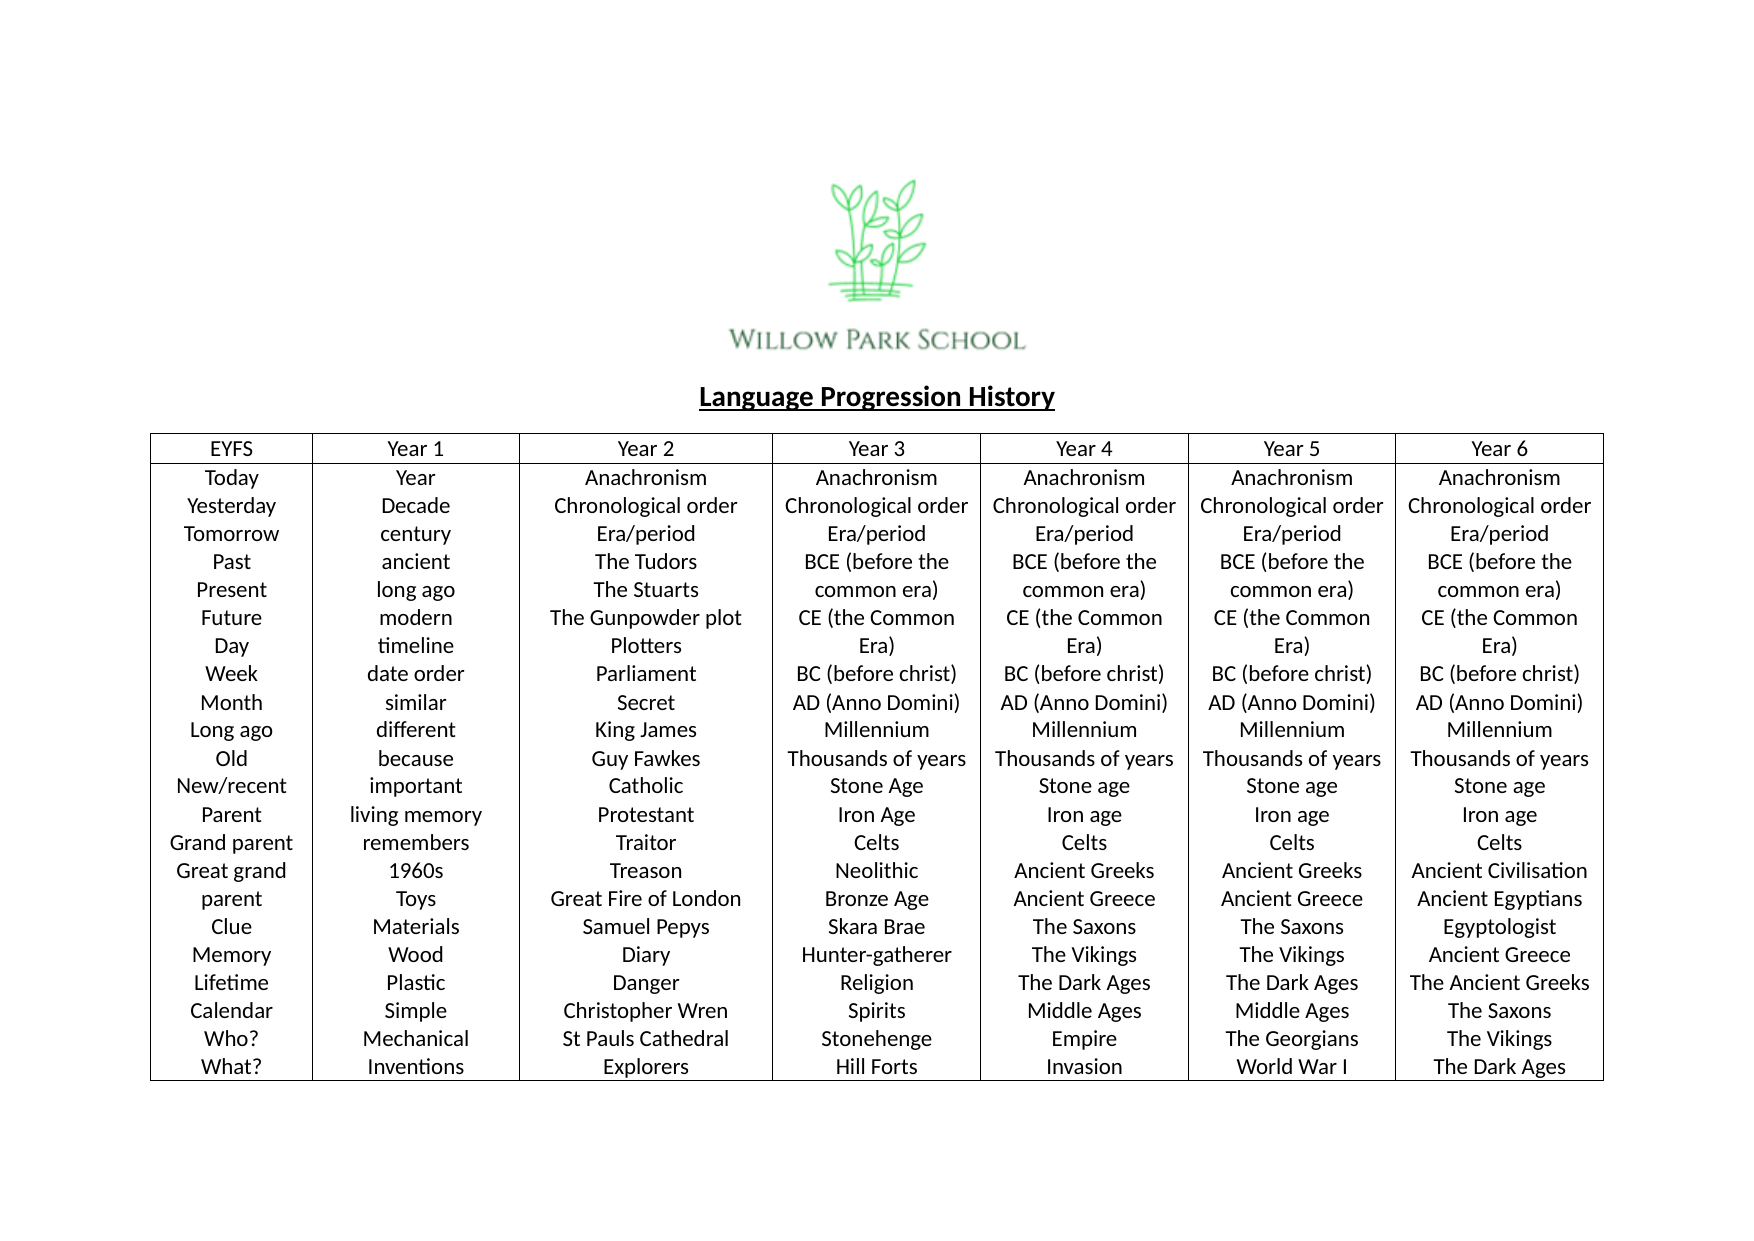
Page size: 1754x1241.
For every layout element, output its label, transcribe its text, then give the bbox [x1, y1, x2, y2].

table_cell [151, 464, 312, 1080]
table_header Year 3 [773, 434, 980, 462]
table_header Year 4 [981, 434, 1188, 462]
picture [709, 150, 1045, 360]
text Language Progression History [150, 378, 1604, 414]
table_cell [1396, 464, 1603, 1080]
table_header Year 1 [313, 434, 519, 462]
table_header Year 2 [520, 434, 772, 462]
table_header Year 5 [1189, 434, 1395, 462]
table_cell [773, 464, 980, 1080]
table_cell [1189, 464, 1395, 1080]
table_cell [313, 464, 519, 1080]
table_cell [520, 464, 772, 1080]
table_header Year 6 [1396, 434, 1603, 462]
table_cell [981, 464, 1188, 1080]
table_header EYFS [151, 434, 312, 462]
